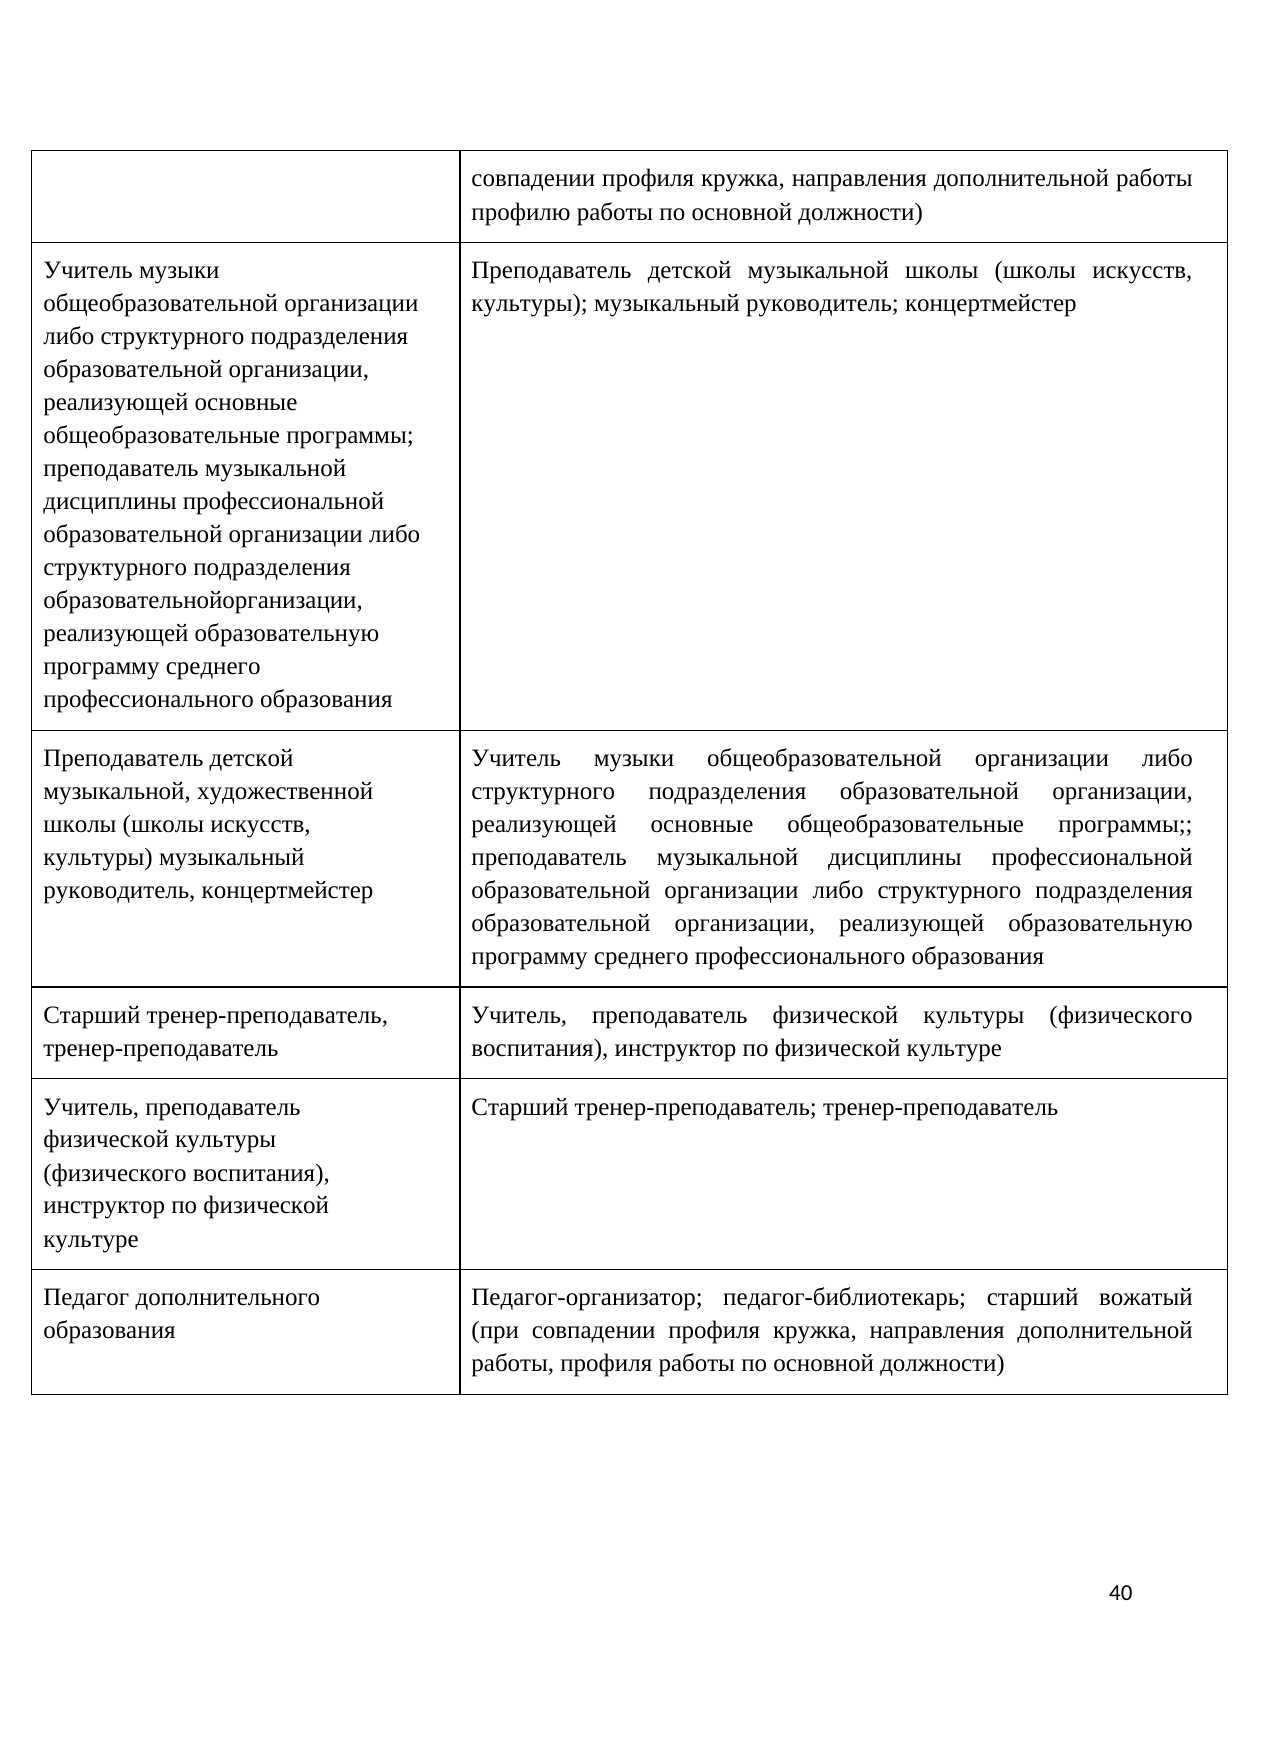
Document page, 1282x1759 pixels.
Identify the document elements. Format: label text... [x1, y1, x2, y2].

table_cell Преподаватель детской музыкальной, художественной школы (школы искусств, культуры) музыкальный руководитель, концертмейстер [32, 731, 459, 986]
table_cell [32, 151, 459, 242]
table_cell Педагог-организатор; педагог-библиотекарь; старший вожатый (при совпадении профиля кружка, направления дополнительной работы, профиля работы по основной должности) [461, 1270, 1227, 1393]
table_cell Старший тренер-преподаватель; тренер-преподаватель [461, 1079, 1227, 1269]
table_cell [461, 151, 1227, 242]
table_cell Учитель музыки общеобразовательной организации либо структурного подразделения образовательной организации, реализующей основные общеобразовательные программы;; преподаватель музыкальной дисциплины профессиональной образовательной организации либо структурного подразделения образовательной организации, реализующей образовательную программу среднего профессионального образования [461, 731, 1227, 986]
table_cell Педагог дополнительного образования [32, 1270, 459, 1393]
table_cell Учитель музыки общеобразовательной организации либо структурного подразделения образовательной организации, реализующей основные общеобразовательные программы; преподаватель музыкальной дисциплины профессиональной образовательной организации либо структурного подразделения образовательнойорганизации, реализующей образовательную программу среднего профессионального образования [32, 243, 459, 729]
table_cell Преподаватель детской музыкальной школы (школы искусств, культуры); музыкальный руководитель; концертмейстер [461, 243, 1227, 729]
table_cell Учитель, преподаватель физической культуры (физического воспитания), инструктор по физической культуре [32, 1079, 459, 1269]
table_cell Учитель, преподаватель физической культуры (физического воспитания), инструктор по физической культуре [461, 988, 1227, 1078]
table_cell Старший тренер-преподаватель, тренер-преподаватель [32, 988, 459, 1078]
